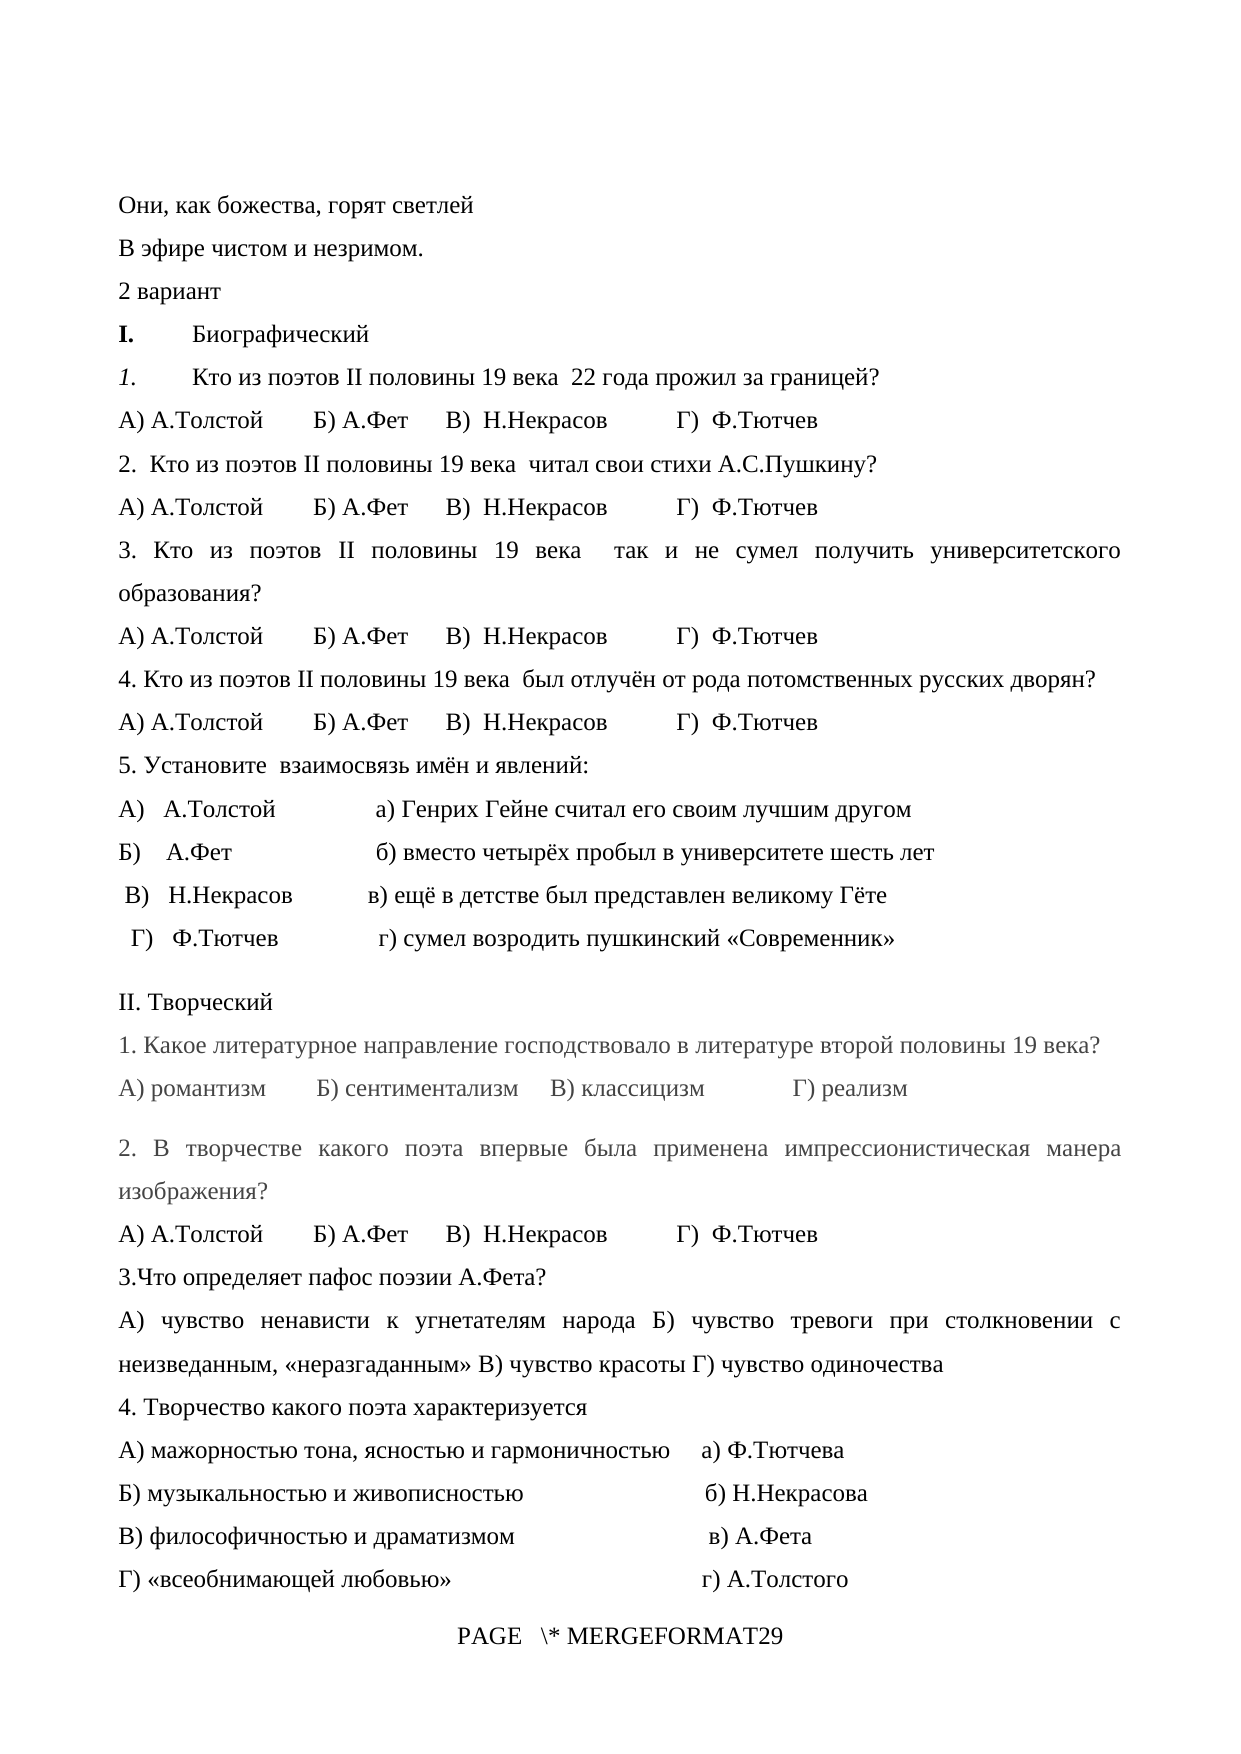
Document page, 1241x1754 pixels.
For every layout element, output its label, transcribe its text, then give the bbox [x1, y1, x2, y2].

list В эфире чистом и незримом. [118, 233, 1122, 262]
text 1. Какое литературное направление господствовало в литературе второй половины 19 века? [118, 1030, 1122, 1059]
list 2. В творчестве какого поэта впервые была применена импрессионистическая манера изображения? [118, 1133, 1122, 1205]
list Они, как божества, горят светлей [118, 190, 1122, 219]
list А) А.Толстой Б) А.Фет В) Н.Некрасов Г) Ф.Тютчев [118, 492, 1122, 521]
list А) мажорностью тона, ясностью и гармоничностью а) Ф.Тютчева [118, 1435, 1122, 1464]
list А) А.Толстой Б) А.Фет В) Н.Некрасов Г) Ф.Тютчев [118, 621, 1122, 650]
list Г) «всеобнимающей любовью» г) А.Толстого [118, 1564, 1122, 1593]
text II. Творческий [118, 987, 1122, 1016]
list Б) музыкальностью и живописностью б) Н.Некрасова [118, 1478, 1122, 1507]
list Г) Ф.Тютчев г) сумел возродить пушкинский «Современник» [118, 923, 1122, 952]
list Биографический [118, 319, 1122, 348]
list 2. Кто из поэтов II половины 19 века читал свои стихи А.С.Пушкину? [118, 449, 1122, 477]
list 2 вариант [118, 276, 1122, 305]
list А) А.Толстой Б) А.Фет В) Н.Некрасов Г) Ф.Тютчев [118, 707, 1122, 736]
list В) Н.Некрасов в) ещё в детстве был представлен великому Гёте [118, 880, 1122, 909]
text А) романтизм Б) сентиментализм В) классицизм Г) реализм [118, 1073, 1122, 1102]
list А) А.Толстой а) Генрих Гейне считал его своим лучшим другом [118, 794, 1122, 822]
list Б) А.Фет б) вместо четырёх пробыл в университете шесть лет [118, 837, 1122, 866]
list А) А.Толстой Б) А.Фет В) Н.Некрасов Г) Ф.Тютчев [118, 406, 1122, 434]
list А) А.Толстой Б) А.Фет В) Н.Некрасов Г) Ф.Тютчев [118, 1219, 1122, 1248]
list Кто из поэтов II половины 19 века 22 года прожил за границей? [118, 362, 1122, 391]
list 5. Установите взаимосвязь имён и явлений: [118, 751, 1122, 779]
list А) чувство ненависти к угнетателям народа Б) чувство тревоги при столкновении с неизведанным, «неразгаданным» В) чувство красоты Г) чувство одиночества [118, 1306, 1122, 1377]
list 4. Кто из поэтов II половины 19 века был отлучён от рода потомственных русских дворян? [118, 664, 1122, 693]
list 3. Кто из поэтов II половины 19 века так и не сумел получить университетского образования? [118, 535, 1122, 607]
list В) философичностью и драматизмом в) А.Фета [118, 1521, 1122, 1550]
list 3.Что определяет пафос поэзии А.Фета? [118, 1262, 1122, 1291]
list 4. Творчество какого поэта характеризуется [118, 1392, 1122, 1421]
